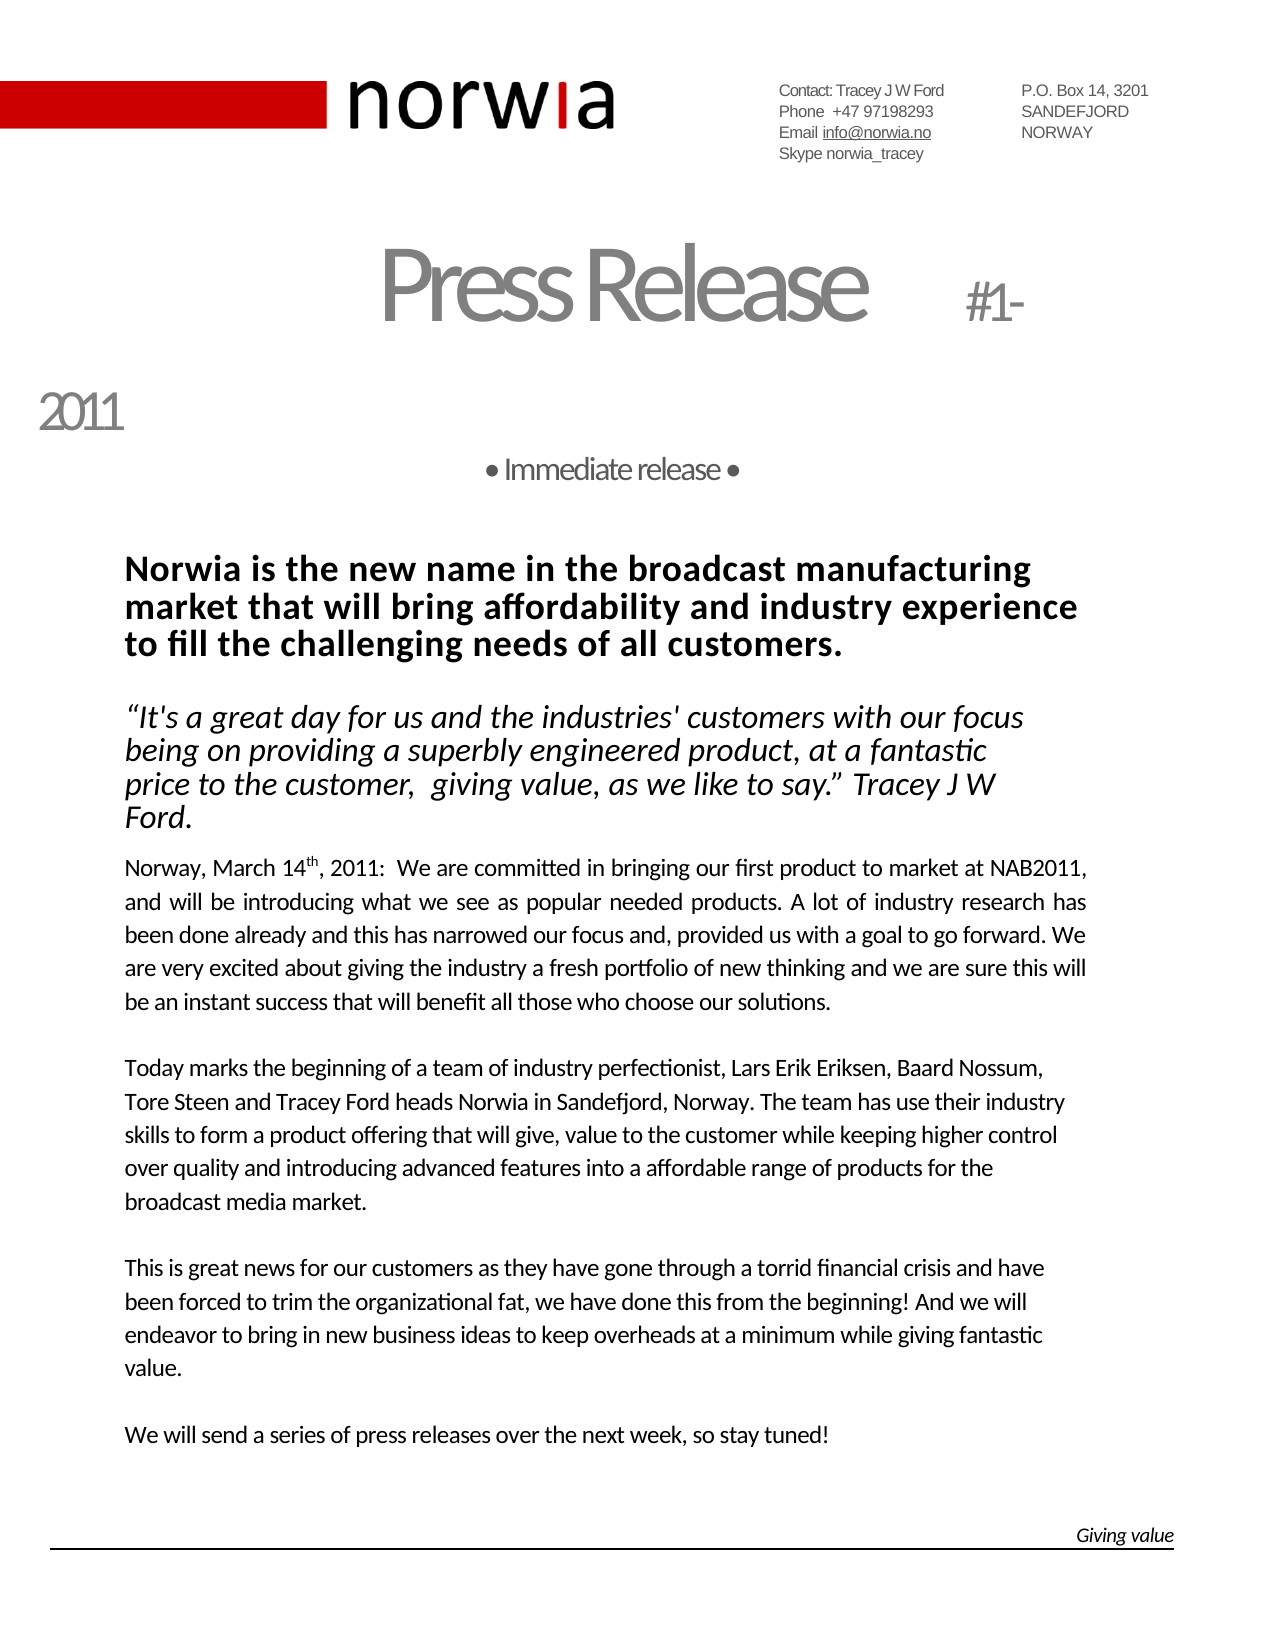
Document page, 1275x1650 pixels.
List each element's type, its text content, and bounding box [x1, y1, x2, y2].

text Press Release #1 - 2011 [37, 235, 1087, 452]
title • Immediate release • [124, 452, 1037, 487]
text Today marks the beginning of a team of industry perfectionist, Lars Erik Eriksen, Baard Nossum, Tore Steen and Tracey Ford heads Norwia in Sandefjord, Norway. The team has use their industry skills to form a product offering that will give, value to the customer while keeping higher control over quality and introducing advanced features into a affordable range of products for the broadcast media market. This is great news for our customers as they have gone through a torrid financial crisis and have been forced to trim the organizational fat, we have done this from the beginning! And we will endeavor to bring in new business ideas to keep overheads at a minimum while giving fantastic value. We will send a series of press releases over the next week, so stay tuned! [124, 1049, 1087, 1449]
text Norway, March 14th, 2011: We are committed in bringing our first product to market at NAB2011, and will be introducing what we see as popular needed products. A lot of industry research has been done already and this has narrowed our focus and, provided us with a goal to go forward. We are very excited about giving the industry a fresh portfolio of new thinking and we are sure this will be an instant success that will benefit all those who choose our solutions. [124, 849, 1087, 1016]
picture [0, 81, 614, 129]
title Norwia is the new name in the broadcast manufacturing market that will bring affordability and industry experience to fill the challenging needs of all customers. [124, 552, 1086, 664]
subtitle “It's a great day for us and the industries' customers with our focus being on providing a superbly engineered product, at a fantastic price to the customer, giving value, as we like to say.” Tracey J W Ford. [124, 702, 1037, 835]
